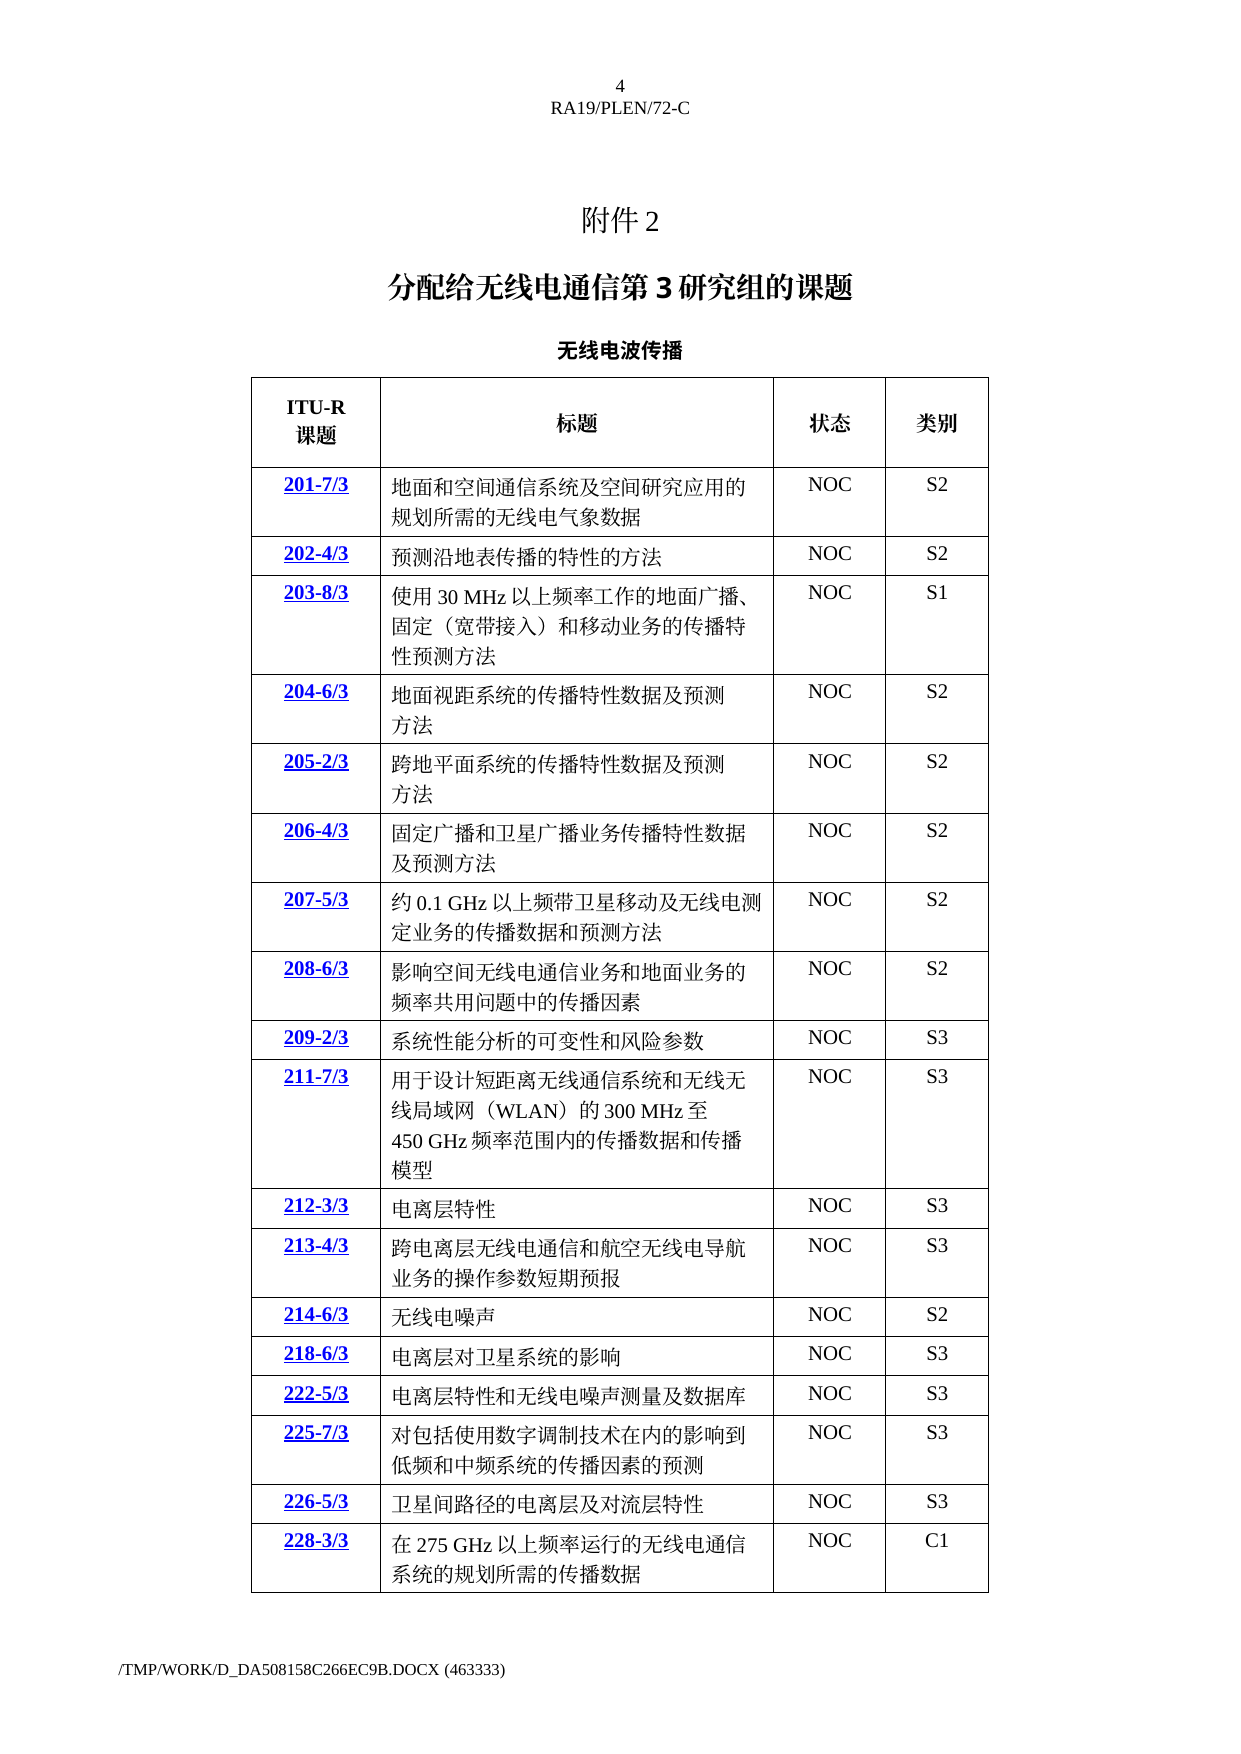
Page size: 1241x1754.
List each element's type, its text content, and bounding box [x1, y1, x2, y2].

table_cell S2 [886, 952, 988, 1020]
table_cell NOC [774, 1229, 885, 1297]
table_cell 226-5/3 [252, 1485, 380, 1523]
table_cell 208-6/3 [252, 952, 380, 1020]
table_cell S2 [886, 537, 988, 575]
table_cell 电离层对卫星系统的影响 [381, 1337, 773, 1375]
table_cell NOC [774, 1485, 885, 1523]
table_cell 207-5/3 [252, 883, 380, 951]
table_cell 影响空间无线电通信业务和地面业务的频率共用问题中的传播因素 [381, 952, 773, 1020]
table_cell NOC [774, 1416, 885, 1484]
table_cell NOC [774, 1337, 885, 1375]
table_cell 202-4/3 [252, 537, 380, 575]
table_cell 预测沿地表传播的特性的方法 [381, 537, 773, 575]
table_cell 212-3/3 [252, 1189, 380, 1227]
table_header 类别 [886, 378, 988, 467]
table_cell 211-7/3 [252, 1060, 380, 1188]
table_cell 214-6/3 [252, 1298, 380, 1336]
table_cell 卫星间路径的电离层及对流层特性 [381, 1485, 773, 1523]
title 无线电波传播 [118, 336, 1122, 364]
table_cell S2 [886, 883, 988, 951]
table_cell NOC [774, 468, 885, 536]
table_cell 204-6/3 [252, 675, 380, 743]
table_cell 222-5/3 [252, 1376, 380, 1414]
text 附件2 [118, 198, 1122, 239]
table_cell 对包括使用数字调制技术在内的影响到低频和中频系统的传播因素的预测 [381, 1416, 773, 1484]
table_cell S2 [886, 675, 988, 743]
table_cell NOC [774, 883, 885, 951]
table_cell NOC [774, 744, 885, 812]
table_cell S1 [886, 576, 988, 674]
table_header 标题 [381, 378, 773, 467]
table_cell 用于设计短距离无线通信系统和无线无线局域网（WLAN）的300 MHz至450 GHz频率范围内的传播数据和传播 模型 [381, 1060, 773, 1188]
table_cell NOC [774, 675, 885, 743]
table_cell C1 [886, 1524, 988, 1592]
table_cell S3 [886, 1021, 988, 1059]
table_cell S2 [886, 468, 988, 536]
table_cell 209-2/3 [252, 1021, 380, 1059]
table_cell NOC [774, 537, 885, 575]
table_cell S3 [886, 1485, 988, 1523]
table_header 状态 [774, 378, 885, 467]
table_cell NOC [774, 1021, 885, 1059]
table_cell NOC [774, 1376, 885, 1414]
table_cell 225-7/3 [252, 1416, 380, 1484]
table_cell 218-6/3 [252, 1337, 380, 1375]
table_cell 使用30 MHz以上频率工作的地面广播、固定（宽带接入）和移动业务的传播特性预测方法 [381, 576, 773, 674]
table_cell S3 [886, 1416, 988, 1484]
table_cell S3 [886, 1376, 988, 1414]
table_cell NOC [774, 952, 885, 1020]
table_header ITU-R 课题 [252, 378, 380, 467]
table_cell 201-7/3 [252, 468, 380, 536]
table_cell S3 [886, 1337, 988, 1375]
table_cell 213-4/3 [252, 1229, 380, 1297]
table_cell 地面视距系统的传播特性数据及预测 方法 [381, 675, 773, 743]
table_cell 206-4/3 [252, 814, 380, 882]
table_cell S2 [886, 1298, 988, 1336]
table_cell NOC [774, 1524, 885, 1592]
table_cell S3 [886, 1060, 988, 1188]
table_cell 跨地平面系统的传播特性数据及预测 方法 [381, 744, 773, 812]
table_cell 203-8/3 [252, 576, 380, 674]
table_cell S3 [886, 1189, 988, 1227]
table_cell 205-2/3 [252, 744, 380, 812]
table_cell NOC [774, 576, 885, 674]
table_cell 跨电离层无线电通信和航空无线电导航业务的操作参数短期预报 [381, 1229, 773, 1297]
table_cell NOC [774, 1189, 885, 1227]
table_cell 无线电噪声 [381, 1298, 773, 1336]
table_cell NOC [774, 1298, 885, 1336]
table_cell S2 [886, 814, 988, 882]
table_cell 电离层特性 [381, 1189, 773, 1227]
table_cell S2 [886, 744, 988, 812]
title 分配给无线电通信第3研究组的课题 [118, 264, 1122, 307]
table_cell S3 [886, 1229, 988, 1297]
table_cell 系统性能分析的可变性和风险参数 [381, 1021, 773, 1059]
table_cell 在275 GHz以上频率运行的无线电通信系统的规划所需的传播数据 [381, 1524, 773, 1592]
table_cell 228-3/3 [252, 1524, 380, 1592]
table_cell 地面和空间通信系统及空间研究应用的规划所需的无线电气象数据 [381, 468, 773, 536]
table_cell 固定广播和卫星广播业务传播特性数据及预测方法 [381, 814, 773, 882]
table_cell 电离层特性和无线电噪声测量及数据库 [381, 1376, 773, 1414]
table_cell NOC [774, 1060, 885, 1188]
table_cell 约0.1 GHz以上频带卫星移动及无线电测定业务的传播数据和预测方法 [381, 883, 773, 951]
table_cell NOC [774, 814, 885, 882]
